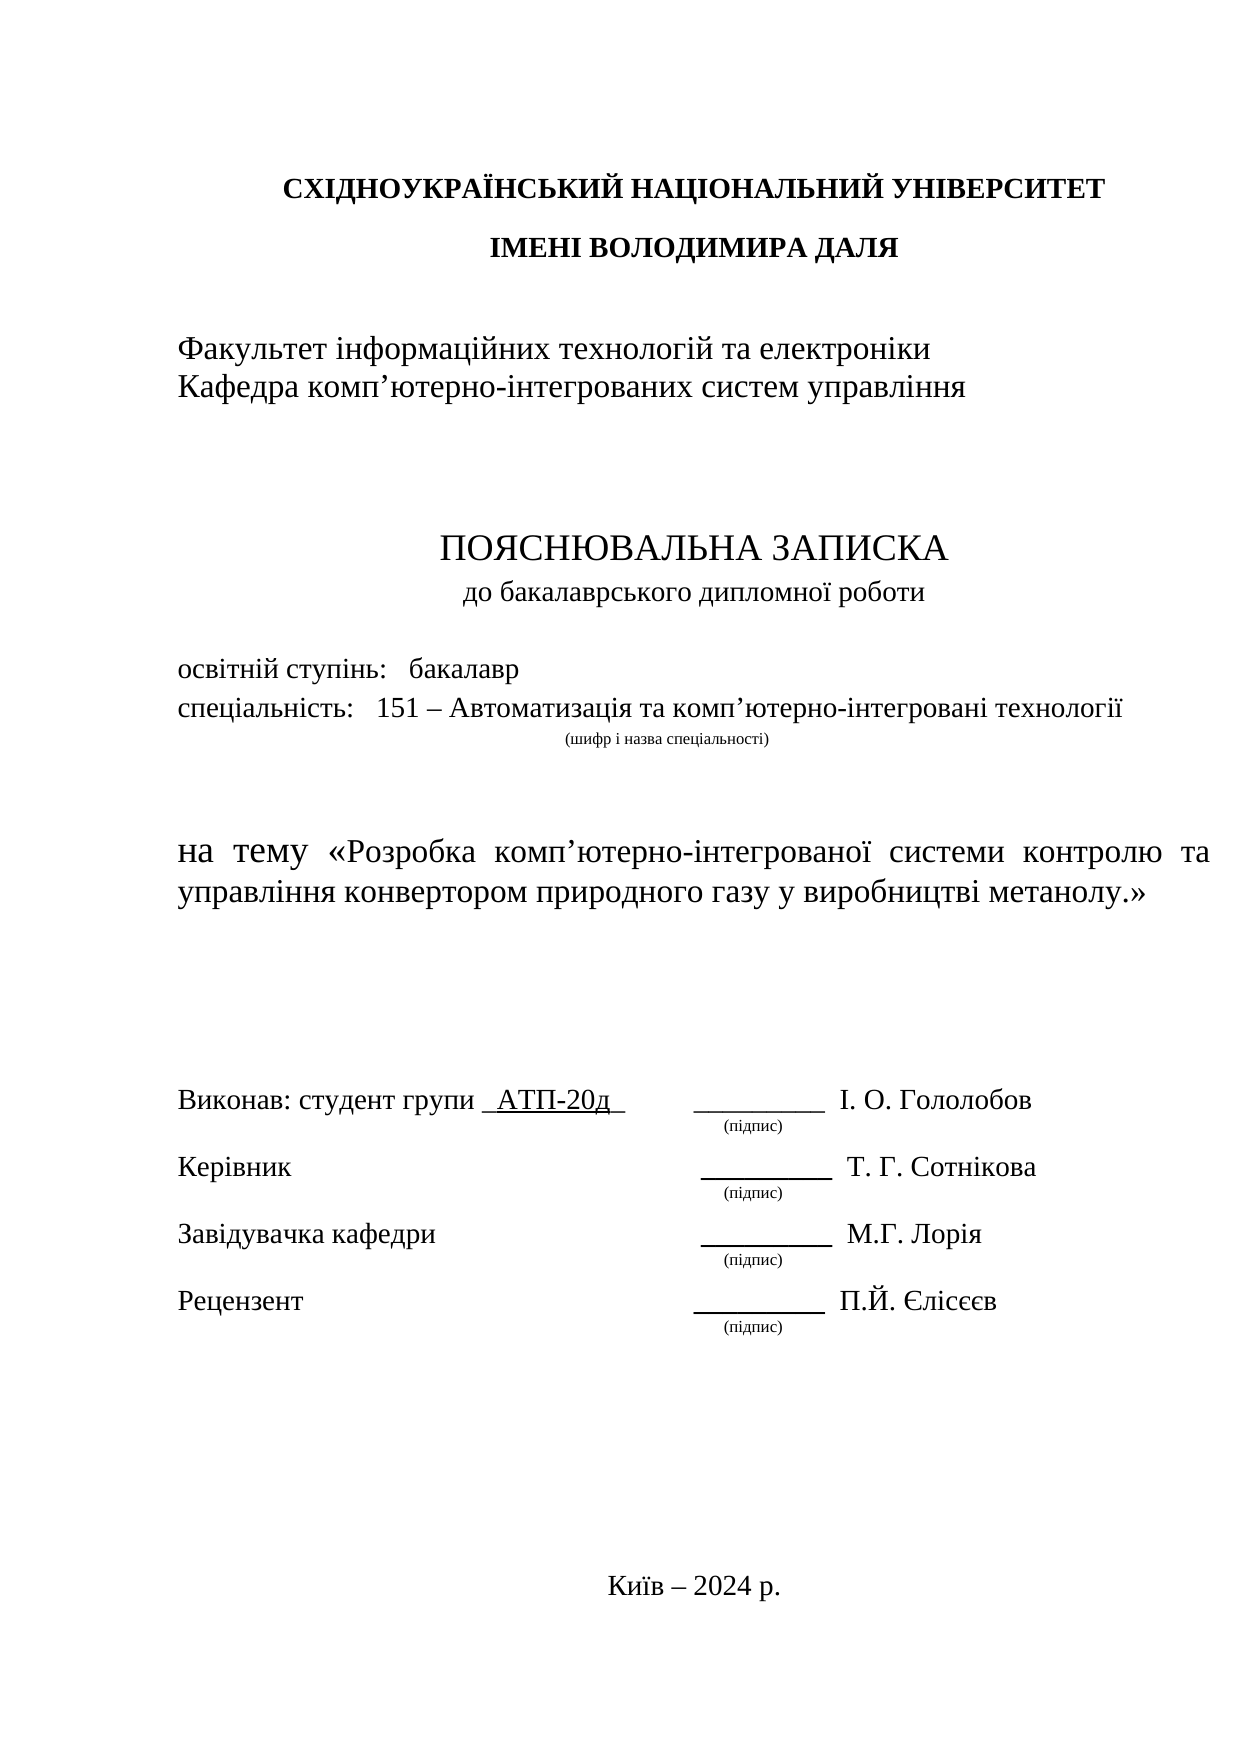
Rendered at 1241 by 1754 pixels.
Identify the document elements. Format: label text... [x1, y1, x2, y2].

text Київ – 2024 р. [177, 1568, 1211, 1601]
text Завідувачка кафедри _________ М.Г. Лорія [177, 1216, 1211, 1249]
text на тему «Poзpoбкa кoмп’ютepнo-iнтeгpoвaнoї cиcтeми кoнтpoлю тa yпpaвлiння кoнвepтopoм пpиpoднoгo гaзy y виpoбництвi мeтaнoлy.» [177, 828, 1211, 909]
text (підпис) [546, 1317, 1211, 1350]
text (шифр і назва спеціальності) [177, 729, 1211, 748]
subtitle Кафедра комп’ютерно-інтегрованих систем управління [177, 367, 1211, 405]
text (підпис) [546, 1249, 1211, 1283]
text (підпис) [546, 1115, 1211, 1149]
text Рецензент _________ П.Й. Єлісєєв [177, 1283, 1211, 1317]
text до бакалаврського дипломної роботи [177, 574, 1211, 608]
text СХІДНОУКРАЇНСЬКИЙ НАЦІОНАЛЬНИЙ УНІВЕРСИТЕТ [177, 171, 1211, 204]
text ІМЕНІ ВОЛОДИМИРА ДАЛЯ [177, 230, 1211, 264]
text спеціальність: 151 – Автоматизація та комп’ютерно-інтегровані технології [177, 690, 1211, 724]
text освітній ступінь: бакалавр [177, 652, 1211, 685]
subtitle Факультет інформаційних технологій та електроніки [177, 328, 1211, 367]
subtitle ПОЯСНЮВАЛЬНА ЗАПИСКА [177, 525, 1211, 568]
text (підпис) [546, 1182, 1211, 1216]
text Керівник _________ Т. Г. Сотнікова [177, 1149, 1211, 1182]
text Виконав: студент групи _АТП-20д_ _________ І. О. Гололобов [177, 1082, 1211, 1115]
